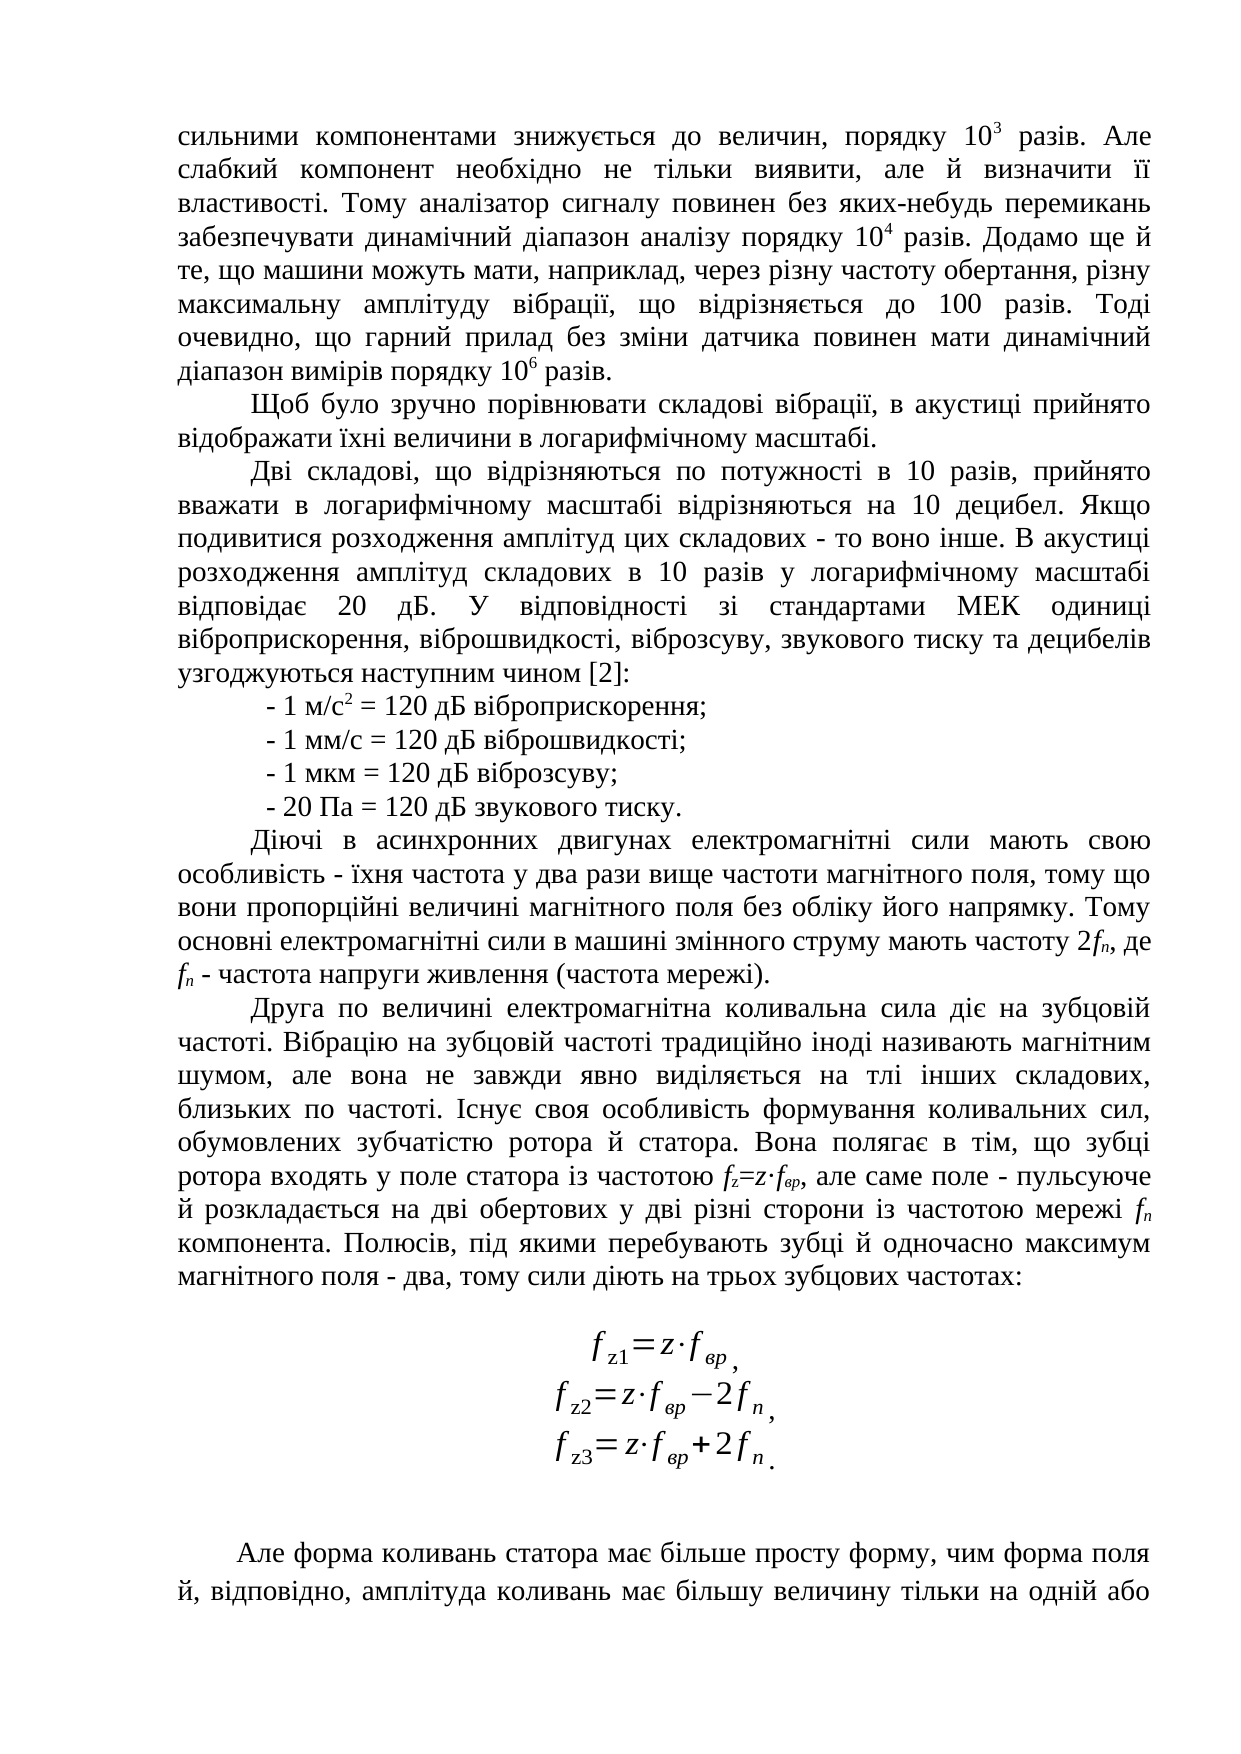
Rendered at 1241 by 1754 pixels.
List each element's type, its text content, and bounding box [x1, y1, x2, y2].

text - 1 мкм = 120 дБ віброзсуву; [177, 755, 1152, 789]
text , [177, 1326, 1152, 1376]
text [177, 118, 1152, 386]
text Друга по величині електромагнітна коливальна сила діє на зубцовій частоті. Вібрацію на зубцовій частоті традиційно іноді називають магнітним шумом, але вона не завжди явно виділяється на тлі інших складових, близьких по частоті. Існує своя особливість формування коливальних сил, обумовлених зубчатістю ротора й статора. Вона полягає в тім, що зубці ротора входять у поле статора із частотою fz=z·fвр, але саме поле - пульсуюче й розкладається на дві обертових у дві різні сторони із частотою мережі fп компонента. Полюсів, під якими перебувають зубці й одночасно максимум магнітного поля - два, тому сили діють на трьох зубцових частотах: [177, 990, 1152, 1292]
text Діючі в асинхронних двигунах електромагнітні сили мають свою особливість - їхня частота у два рази вище частоти магнітного поля, тому що вони пропорційні величині магнітного поля без обліку його напрямку. Тому основні електромагнітні сили в машині змінного струму мають частоту 2fп, де fп - частота напруги живлення (частота мережі). [177, 822, 1152, 990]
text , [177, 1376, 1152, 1426]
text - 1 мм/с = 120 дБ віброшвидкості; [177, 722, 1152, 755]
text Дві складові, що відрізняються по потужності в 10 разів, прийнято вважати в логарифмічному масштабі відрізняються на 10 децибел. Якщо подивитися розходження амплітуд цих складових - то воно інше. В акустиці розходження амплітуд складових в 10 разів у логарифмічному масштабі відповідає 20 дБ. У відповідності зі стандартами МЕК одиниці віброприскорення, віброшвидкості, віброзсуву, звукового тиску та децибелів узгоджуються наступним чином [2]: [177, 453, 1152, 688]
text . [177, 1426, 1152, 1476]
text - 20 Па = 120 дБ звукового тиску. [177, 789, 1152, 822]
text Щоб було зручно порівнювати складові вібрації, в акустиці прийнято відображати їхні величини в логарифмічному масштабі. [177, 386, 1152, 453]
text - 1 м/с2 = 120 дБ віброприскорення; [177, 688, 1152, 722]
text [177, 1535, 1152, 1607]
